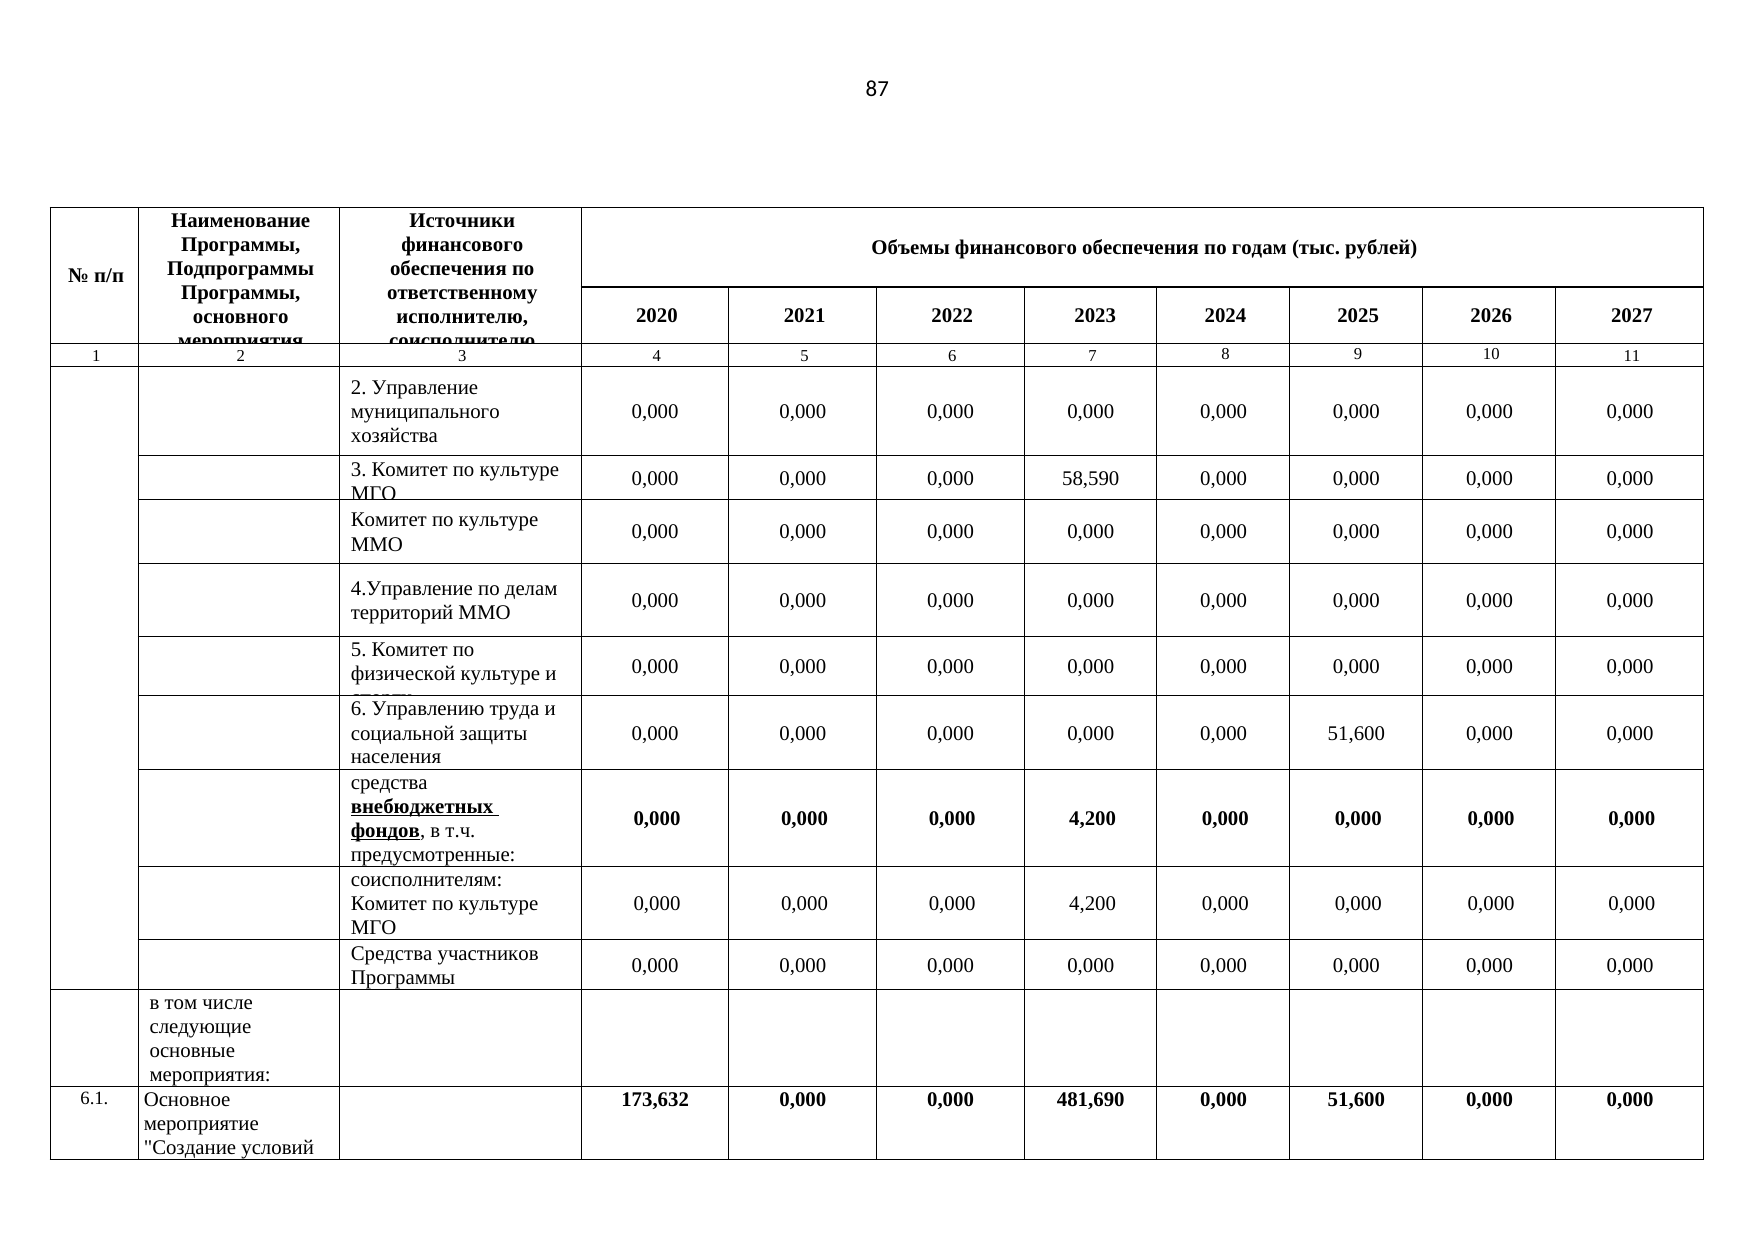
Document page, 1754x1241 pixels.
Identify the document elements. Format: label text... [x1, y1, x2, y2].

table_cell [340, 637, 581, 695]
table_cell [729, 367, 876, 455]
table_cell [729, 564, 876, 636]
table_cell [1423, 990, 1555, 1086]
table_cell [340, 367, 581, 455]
table_header Объемы финансового обеспечения по годам (тыс. рублей) [582, 208, 1703, 286]
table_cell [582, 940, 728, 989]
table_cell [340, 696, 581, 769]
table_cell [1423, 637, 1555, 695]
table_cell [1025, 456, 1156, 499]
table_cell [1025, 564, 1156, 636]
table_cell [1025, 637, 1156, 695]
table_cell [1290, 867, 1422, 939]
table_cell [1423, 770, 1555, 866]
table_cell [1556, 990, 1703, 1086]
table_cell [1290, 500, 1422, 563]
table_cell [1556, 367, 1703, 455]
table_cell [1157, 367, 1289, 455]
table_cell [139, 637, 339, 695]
table_cell 2020 [582, 288, 728, 343]
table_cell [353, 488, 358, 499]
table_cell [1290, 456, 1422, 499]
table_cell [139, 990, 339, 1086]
table_cell 7 [1025, 344, 1156, 366]
table_cell 5 [729, 344, 876, 366]
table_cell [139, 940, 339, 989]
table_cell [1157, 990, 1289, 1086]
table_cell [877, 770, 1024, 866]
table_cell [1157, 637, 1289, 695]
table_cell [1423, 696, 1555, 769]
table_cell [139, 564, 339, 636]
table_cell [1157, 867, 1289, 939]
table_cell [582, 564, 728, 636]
table_cell 6 [877, 344, 1024, 366]
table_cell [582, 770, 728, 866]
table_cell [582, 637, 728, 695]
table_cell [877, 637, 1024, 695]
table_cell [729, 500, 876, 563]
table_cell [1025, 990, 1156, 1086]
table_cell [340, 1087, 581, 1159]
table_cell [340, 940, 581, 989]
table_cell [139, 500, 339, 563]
table_cell 1 [51, 344, 138, 366]
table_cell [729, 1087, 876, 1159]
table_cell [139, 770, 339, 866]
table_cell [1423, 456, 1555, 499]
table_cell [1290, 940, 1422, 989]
table_cell 2024 [1157, 288, 1289, 343]
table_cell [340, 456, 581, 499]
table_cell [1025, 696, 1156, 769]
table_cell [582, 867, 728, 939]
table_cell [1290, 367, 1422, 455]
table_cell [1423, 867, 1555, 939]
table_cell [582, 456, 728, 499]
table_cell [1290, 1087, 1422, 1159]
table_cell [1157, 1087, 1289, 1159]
table_cell 3 [340, 344, 581, 366]
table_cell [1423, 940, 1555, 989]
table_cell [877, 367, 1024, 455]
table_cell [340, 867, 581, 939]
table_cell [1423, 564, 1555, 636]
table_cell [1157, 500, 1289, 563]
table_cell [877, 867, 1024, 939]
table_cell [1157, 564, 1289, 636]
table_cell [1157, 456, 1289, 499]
table_cell 11 [1556, 344, 1703, 366]
table_cell 2021 [729, 288, 876, 343]
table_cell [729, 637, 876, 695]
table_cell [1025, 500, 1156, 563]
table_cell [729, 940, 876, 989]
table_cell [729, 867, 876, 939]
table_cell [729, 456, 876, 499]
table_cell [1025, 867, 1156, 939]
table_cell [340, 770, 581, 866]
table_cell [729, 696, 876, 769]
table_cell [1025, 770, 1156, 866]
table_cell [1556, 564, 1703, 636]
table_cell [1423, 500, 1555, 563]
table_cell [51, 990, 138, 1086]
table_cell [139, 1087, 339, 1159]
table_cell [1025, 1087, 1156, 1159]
table_header Источники финансового обеспечения по ответственному исполнителю, соисполнителю программы, подпрограммы программы, основному мероприятию подпрограммы программы [340, 208, 581, 343]
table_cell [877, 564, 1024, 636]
table_cell 2026 [1423, 288, 1555, 343]
table_header Наименование Программы, Подпрограммы Программы, основного мероприятия подпрограммы Программы [139, 208, 339, 343]
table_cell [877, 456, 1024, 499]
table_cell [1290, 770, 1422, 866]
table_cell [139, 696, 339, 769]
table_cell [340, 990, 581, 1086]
table_header № п/п [51, 208, 138, 343]
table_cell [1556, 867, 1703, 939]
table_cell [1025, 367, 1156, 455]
table_cell 4 [582, 344, 728, 366]
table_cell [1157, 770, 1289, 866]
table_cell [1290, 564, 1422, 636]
table_cell 2027 [1556, 288, 1703, 343]
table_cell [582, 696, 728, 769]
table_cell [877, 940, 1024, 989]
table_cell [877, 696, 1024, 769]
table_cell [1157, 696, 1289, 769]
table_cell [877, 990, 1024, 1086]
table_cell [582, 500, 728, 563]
table_cell 8 [1157, 344, 1289, 366]
table_cell 10 [1423, 344, 1555, 366]
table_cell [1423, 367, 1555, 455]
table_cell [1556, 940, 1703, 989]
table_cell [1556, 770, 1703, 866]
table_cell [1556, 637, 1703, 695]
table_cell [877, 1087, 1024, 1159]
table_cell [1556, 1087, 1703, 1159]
table_cell 2023 [1025, 288, 1156, 343]
table_cell 9 [1290, 344, 1422, 366]
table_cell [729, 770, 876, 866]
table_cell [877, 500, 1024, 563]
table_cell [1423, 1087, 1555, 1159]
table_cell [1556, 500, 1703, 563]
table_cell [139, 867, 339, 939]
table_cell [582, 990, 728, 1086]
table_cell 2 [139, 344, 339, 366]
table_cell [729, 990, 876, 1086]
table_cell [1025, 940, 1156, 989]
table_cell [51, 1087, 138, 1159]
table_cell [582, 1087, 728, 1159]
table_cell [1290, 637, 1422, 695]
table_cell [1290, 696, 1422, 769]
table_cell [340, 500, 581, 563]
table_cell 2022 [877, 288, 1024, 343]
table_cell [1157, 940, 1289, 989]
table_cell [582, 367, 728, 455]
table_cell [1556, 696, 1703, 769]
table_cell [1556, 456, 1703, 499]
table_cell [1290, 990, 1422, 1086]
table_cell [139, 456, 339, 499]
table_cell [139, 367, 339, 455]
table_cell 2025 [1290, 288, 1422, 343]
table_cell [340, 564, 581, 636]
